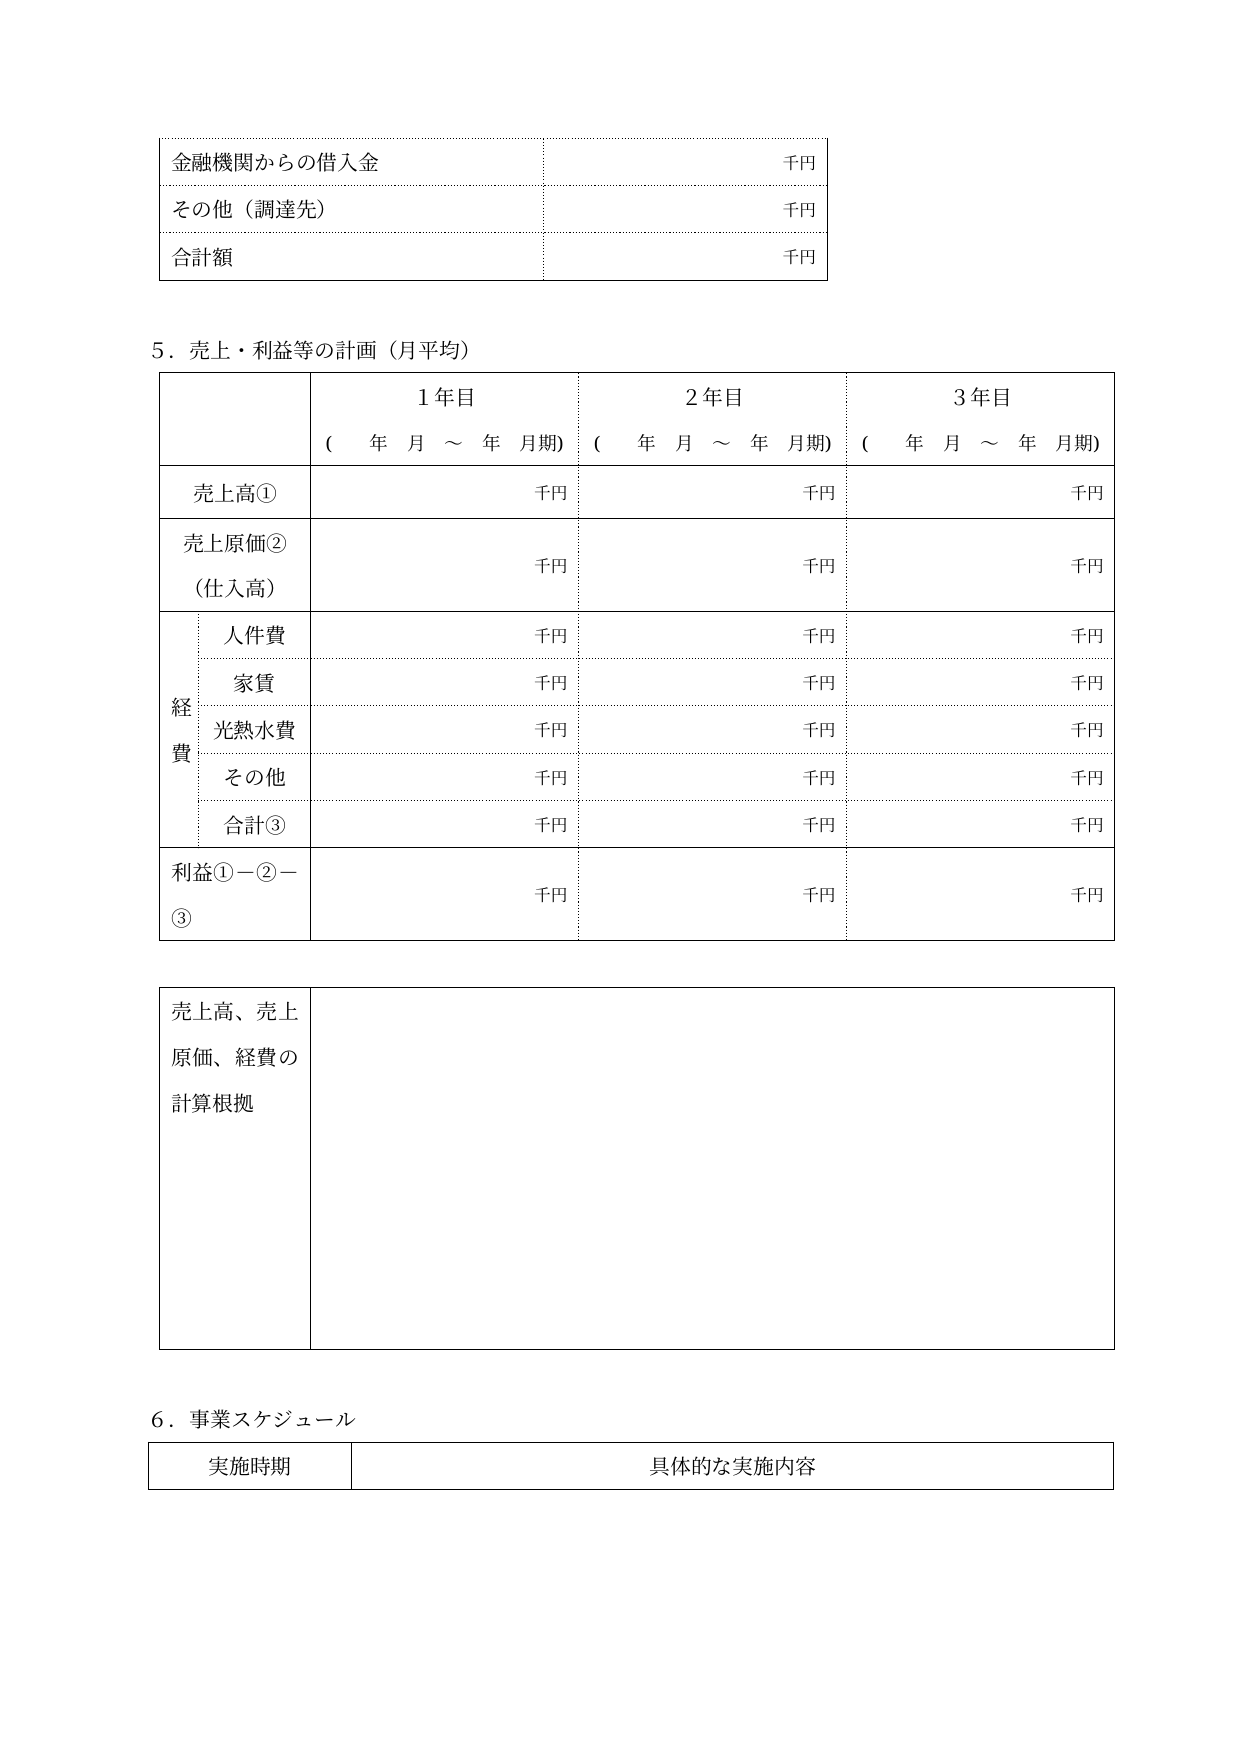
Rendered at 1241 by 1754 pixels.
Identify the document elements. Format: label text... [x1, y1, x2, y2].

table_cell 千円 [579, 705, 846, 753]
table_header 具体的な実施内容 [352, 1443, 1113, 1489]
table_header 実施時期 [149, 1443, 351, 1489]
text ５．売上・利益等の計画（月平均） [148, 326, 1092, 372]
table_cell 売上高① [160, 466, 310, 518]
table_cell 千円 [846, 753, 1114, 800]
table_cell 千円 [543, 185, 827, 232]
table_cell 千円 [579, 753, 846, 800]
table_cell 千円 [846, 800, 1114, 847]
table_header ３年目 ( 年 月 ～ 年 月期) [846, 373, 1114, 465]
table_cell 千円 [579, 658, 846, 705]
table_cell 千円 [311, 848, 578, 940]
table_cell 千円 [579, 848, 846, 940]
table_header [160, 373, 310, 465]
text ６．事業スケジュール [148, 1396, 1092, 1442]
table_cell 千円 [311, 705, 578, 753]
table_cell 人件費 [199, 612, 310, 658]
table_header ２年目 ( 年 月 ～ 年 月期) [579, 373, 846, 465]
table_header [311, 988, 1114, 1349]
table_cell 千円 [311, 519, 578, 611]
table_cell 千円 [579, 800, 846, 847]
table_cell 千円 [311, 612, 578, 658]
table_cell 千円 [846, 519, 1114, 611]
table_cell 千円 [311, 658, 578, 705]
table_cell 合計③ [199, 800, 310, 847]
table_cell 千円 [311, 466, 578, 518]
table_cell 光熱水費 [199, 705, 310, 753]
table_cell 売上原価② （仕入高） [160, 519, 310, 611]
table_cell 利益①－②－③ [160, 848, 310, 940]
table_cell 千円 [311, 753, 578, 800]
table_cell 金融機関からの借入金 [160, 138, 543, 185]
table_cell 合計額 [160, 232, 543, 279]
table_cell 千円 [311, 800, 578, 847]
table_cell 千円 [579, 466, 846, 518]
table_cell 経費 [160, 612, 198, 847]
table_cell その他 [199, 753, 310, 800]
table_cell 家賃 [199, 658, 310, 705]
table_cell 千円 [846, 705, 1114, 753]
table_cell その他（調達先） [160, 185, 543, 232]
table_header １年目 ( 年 月 ～ 年 月期) [311, 373, 578, 465]
table_cell 千円 [579, 612, 846, 658]
table_cell 千円 [543, 138, 827, 185]
table_cell 千円 [543, 232, 827, 279]
table_cell 千円 [846, 848, 1114, 940]
table_cell 千円 [846, 612, 1114, 658]
table_cell 千円 [846, 466, 1114, 518]
table_header 売上高、売上原価、経費の計算根拠 [160, 988, 310, 1349]
table_cell 千円 [846, 658, 1114, 705]
table_cell 千円 [579, 519, 846, 611]
